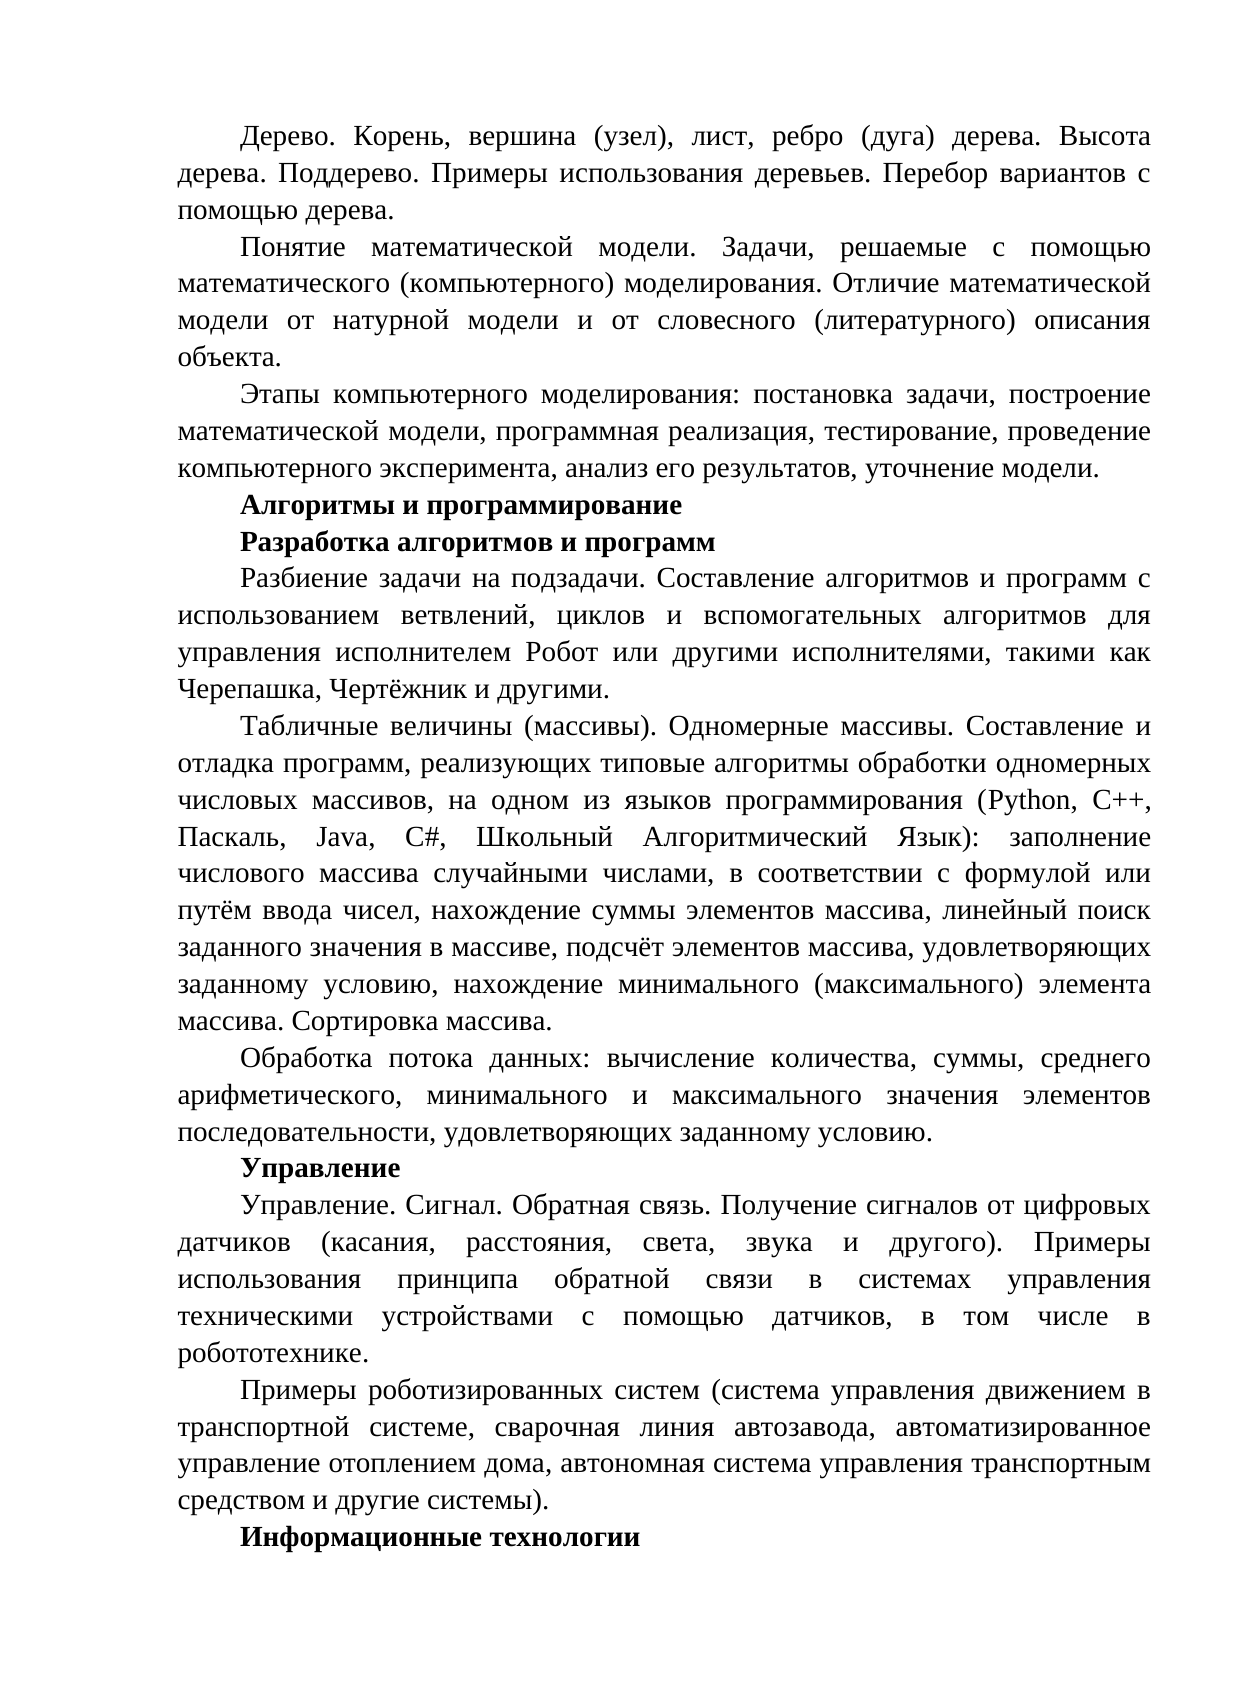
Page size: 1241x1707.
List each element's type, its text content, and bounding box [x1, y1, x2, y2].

text Табличные величины (массивы). Одномерные массивы. Составление и отладка программ, реализующих типовые алгоритмы обработки одномерных числовых массивов, на одном из языков программирования (Python, C++, Паскаль, Java, C#, Школьный Алгоритмический Язык): заполнение числового массива случайными числами, в соответствии с формулой или путём ввода чисел, нахождение суммы элементов массива, линейный поиск заданного значения в массиве, подсчёт элементов массива, удовлетворяющих заданному условию, нахождение минимального (максимального) элемента массива. Сортировка массива. [177, 708, 1152, 1037]
text Этапы компьютерного моделирования: постановка задачи, построение математической модели, программная реализация, тестирование, проведение компьютерного эксперимента, анализ его результатов, уточнение модели. [177, 376, 1152, 483]
text Дерево. Корень, вершина (узел), лист, ребро (дуга) дерева. Высота дерева. Поддерево. Примеры использования деревьев. Перебор вариантов с помощью дерева. [177, 118, 1152, 225]
text Информационные технологии [177, 1519, 1152, 1553]
text Примеры роботизированных систем (система управления движением в транспортной системе, сварочная линия автозавода, автоматизированное управление отоплением дома, автономная система управления транспортным средством и другие системы). [177, 1372, 1152, 1516]
text Управление. Сигнал. Обратная связь. Получение сигналов от цифровых датчиков (касания, расстояния, света, звука и другого). Примеры использования принципа обратной связи в системах управления техническими устройствами с помощью датчиков, в том числе в робототехнике. [177, 1187, 1152, 1368]
text Понятие математической модели. Задачи, решаемые с помощью математического (компьютерного) моделирования. Отличие математической модели от натурной модели и от словесного (литературного) описания объекта. [177, 229, 1152, 373]
text Обработка потока данных: вычисление количества, суммы, среднего арифметического, минимального и максимального значения элементов последовательности, удовлетворяющих заданному условию. [177, 1040, 1152, 1147]
text Разработка алгоритмов и программ [177, 524, 1152, 557]
text Алгоритмы и программирование [177, 487, 1152, 520]
text Управление [177, 1151, 1152, 1184]
text Разбиение задачи на подзадачи. Составление алгоритмов и программ с использованием ветвлений, циклов и вспомогательных алгоритмов для управления исполнителем Робот или другими исполнителями, такими как Черепашка, Чертёжник и другими. [177, 561, 1152, 705]
